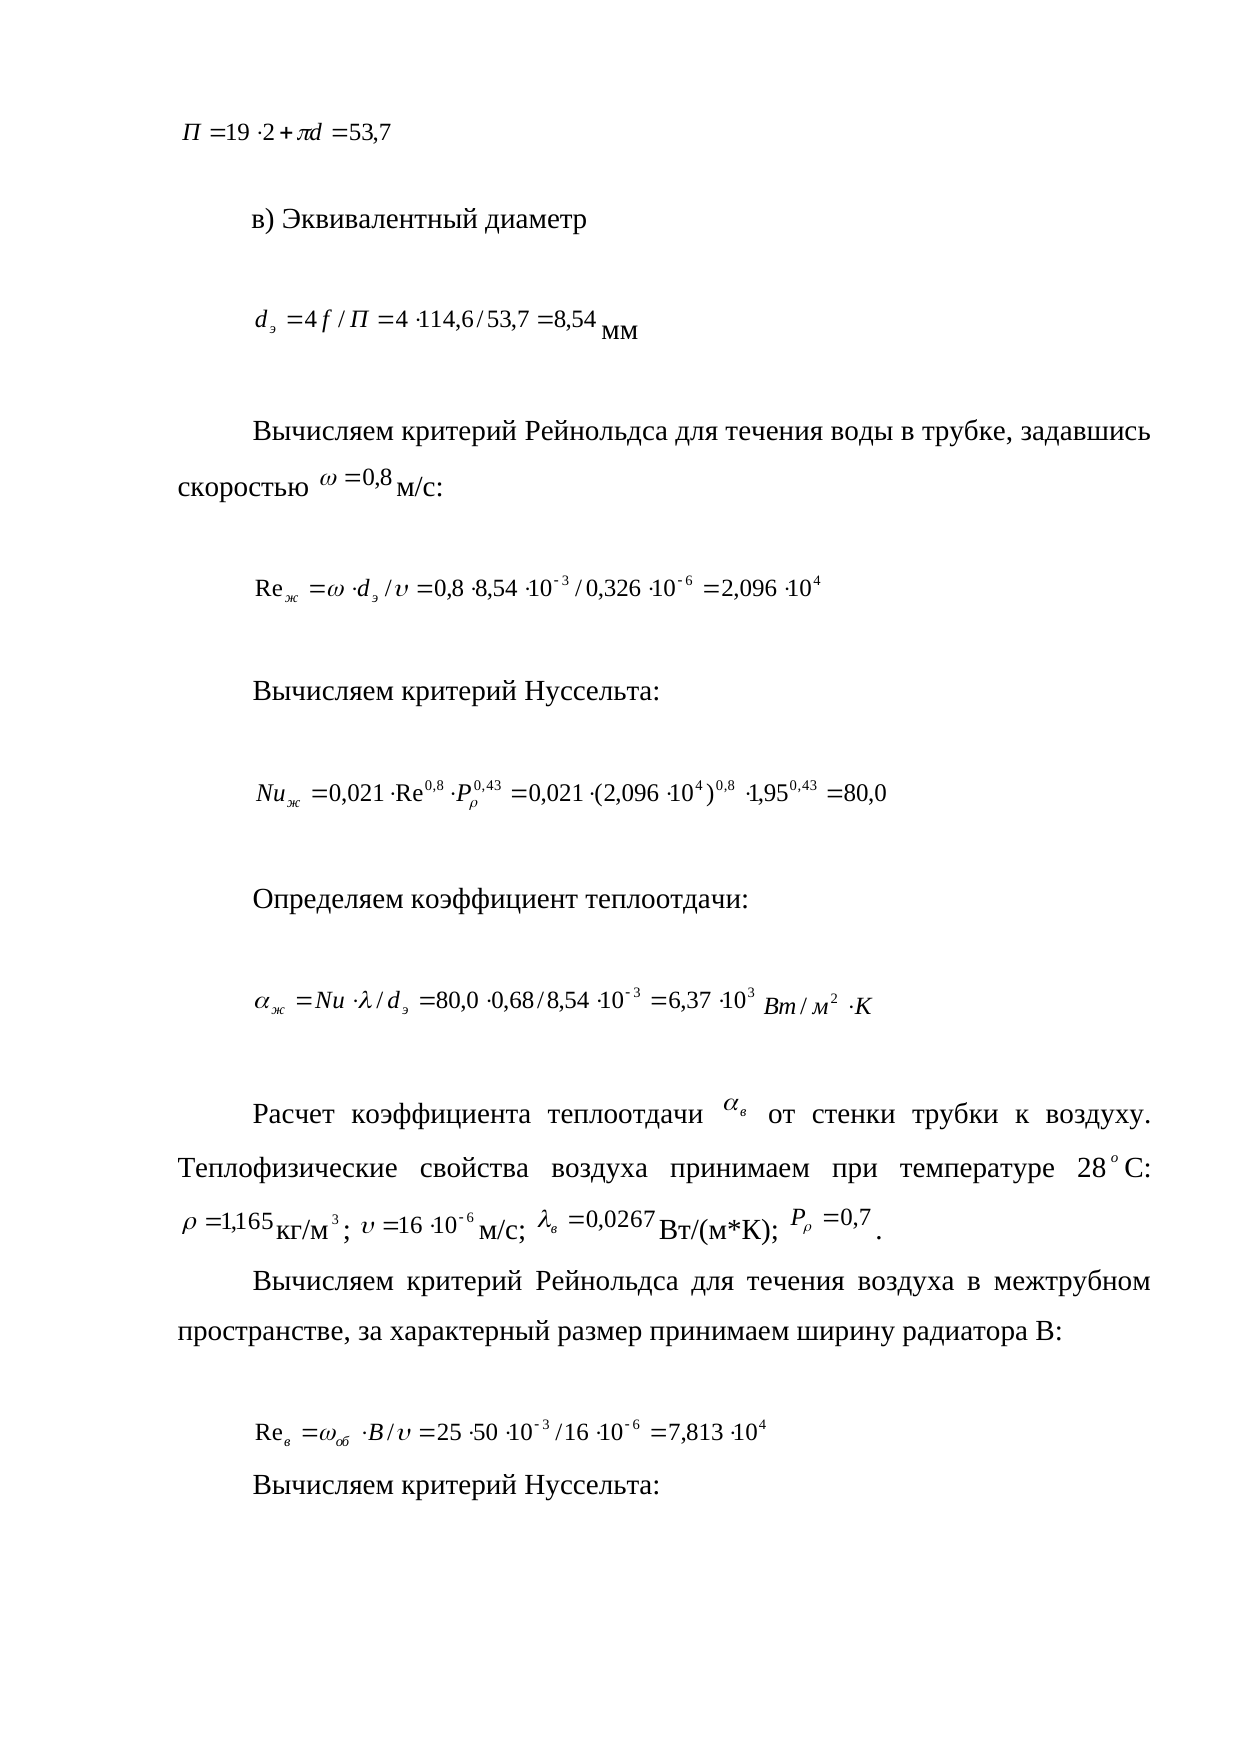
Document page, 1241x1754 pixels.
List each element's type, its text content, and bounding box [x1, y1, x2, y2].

text Расчет коэффициента теплоотдачи от стенки трубки к воздуху. Теплофизические свойства воздуха принимаем при температуре 28С: кг/м; м/c; Вт/(м*К); . [177, 1085, 1152, 1246]
text Вычисляем критерий Нуссельта: [177, 673, 1152, 707]
text Вычисляем критерий Нуссельта: [177, 1467, 1152, 1501]
text Определяем коэффициент теплоотдачи: [177, 881, 1152, 914]
text Вычисляем критерий Рейнольдса для течения воздуха в межтрубном пространстве, за характерный размер принимаем ширину радиатора В: [177, 1263, 1152, 1346]
text Вычисляем критерий Рейнольдса для течения воды в трубке, задавшись скоростью м/c: [177, 413, 1152, 502]
text мм [177, 302, 1152, 346]
text в) Эквивалентный диаметр [177, 201, 1152, 235]
